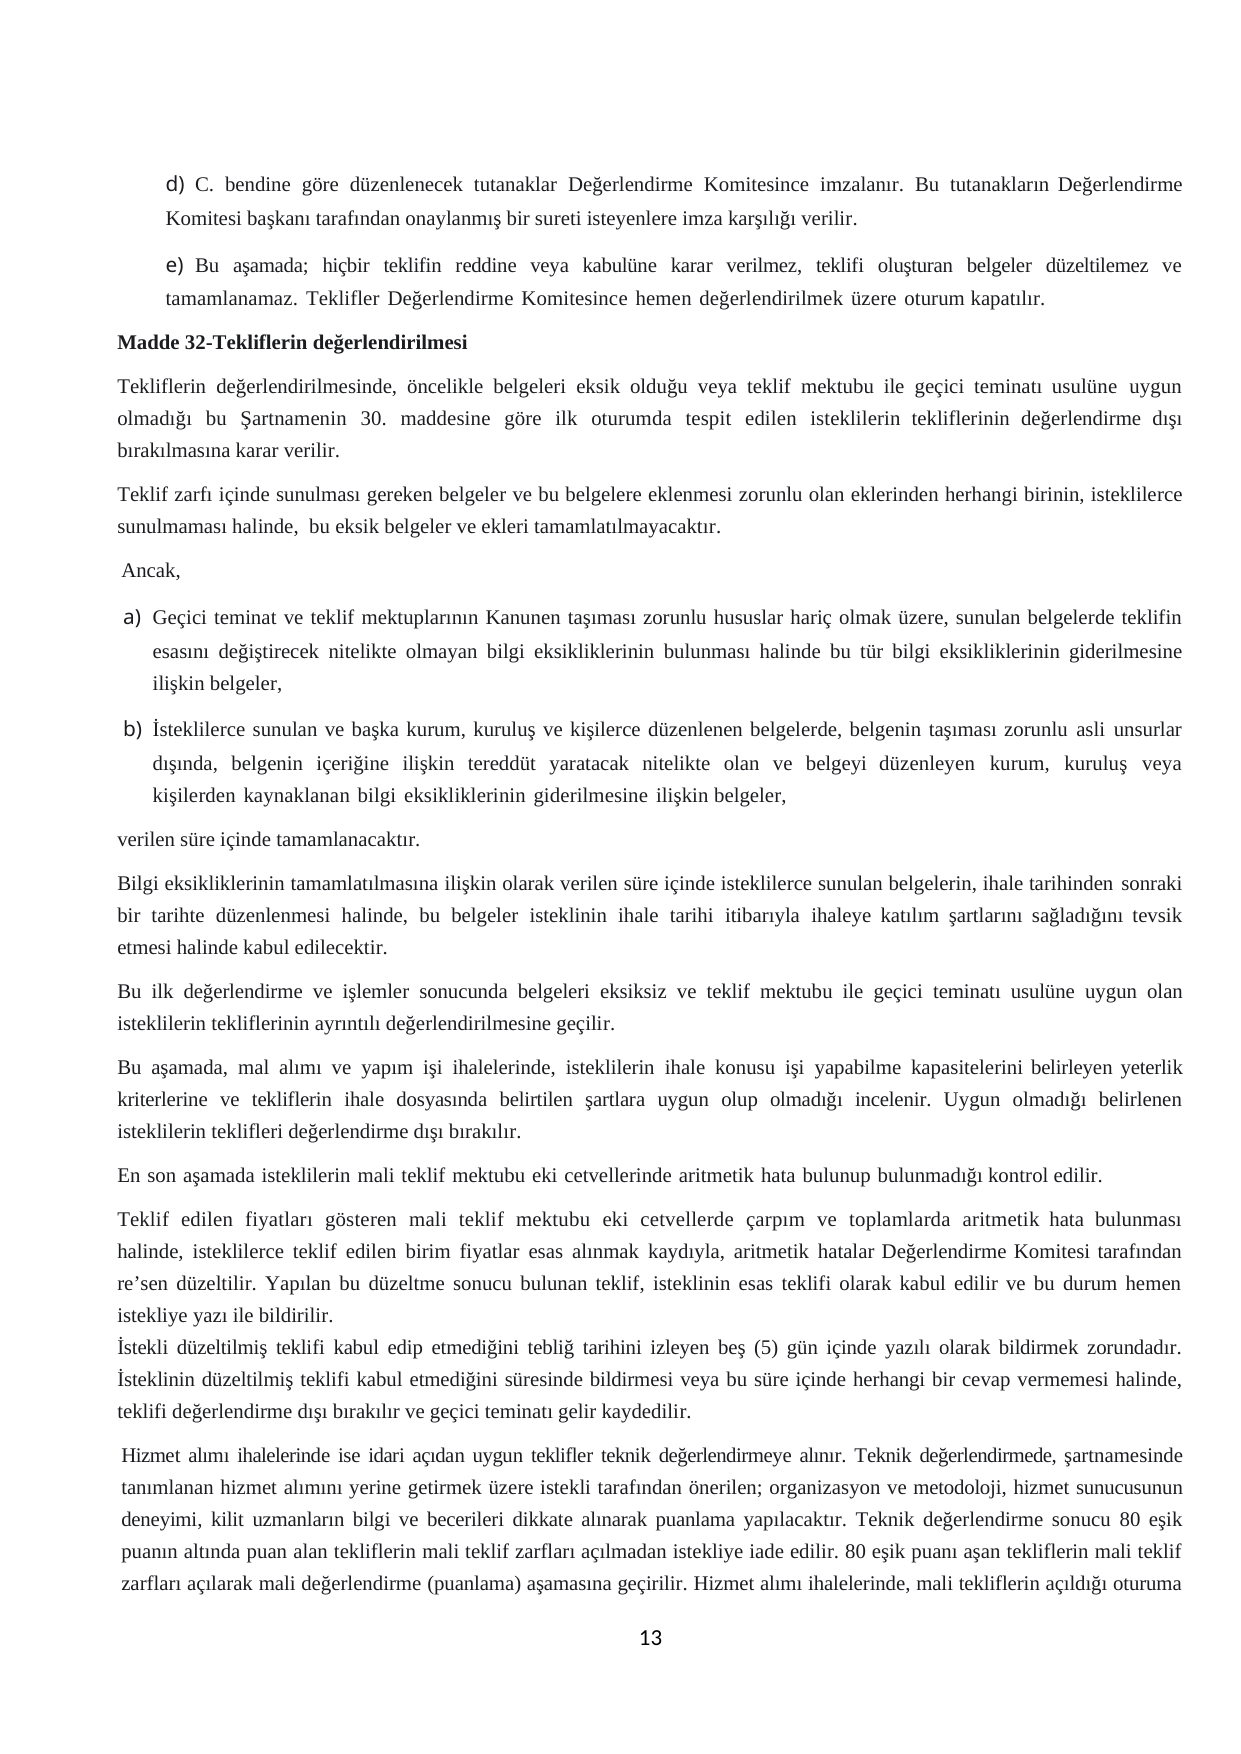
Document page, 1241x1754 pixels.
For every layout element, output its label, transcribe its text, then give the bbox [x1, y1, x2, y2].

text Bilgi eksikliklerinin tamamlatılmasına ilişkin olarak verilen süre içinde isteklilerce sunulan belgelerin, ihale tarihinden sonraki bir tarihte düzenlenmesi halinde, bu belgeler isteklinin ihale tarihi itibarıyla ihaleye katılım şartlarını sağladığını tevsik etmesi halinde kabul edilecektir. [117, 871, 1183, 959]
text Teklif edilen fiyatları gösteren mali teklif mektubu eki cetvellerde çarpım ve toplamlarda aritmetik hata bulunması halinde, isteklilerce teklif edilen birim fiyatlar esas alınmak kaydıyla, aritmetik hatalar Değerlendirme Komitesi tarafından re’sen düzeltilir. Yapılan bu düzeltme sonucu bulunan teklif, isteklinin esas teklifi olarak kabul edilir ve bu durum hemen istekliye yazı ile bildirilir. [117, 1207, 1183, 1327]
text Tekliflerin değerlendirilmesinde, öncelikle belgeleri eksik olduğu veya teklif mektubu ile geçici teminatı usulüne uygun olmadığı bu Şartnamenin 30. maddesine göre ilk oturumda tespit edilen isteklilerin tekliflerinin değerlendirme dışı bırakılmasına karar verilir. [117, 374, 1183, 462]
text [121, 1443, 1183, 1595]
text Madde 32-Tekliflerin değerlendirilmesi [117, 330, 1183, 354]
text En son aşamada isteklilerin mali teklif mektubu eki cetvellerinde aritmetik hata bulunup bulunmadığı kontrol edilir. [117, 1163, 1183, 1187]
list Geçici teminat ve teklif mektuplarının Kanunen taşıması zorunlu hususlar hariç olmak üzere, sunulan belgelerde teklifin esasını değiştirecek nitelikte olmayan bilgi eksikliklerinin bulunması halinde bu tür bilgi eksikliklerinin giderilmesine ilişkin belgeler, [123, 602, 1183, 694]
text İstekli düzeltilmiş teklifi kabul edip etmediğini tebliğ tarihini izleyen beş (5) gün içinde yazılı olarak bildirmek zorundadır. İsteklinin düzeltilmiş teklifi kabul etmediğini süresinde bildirmesi veya bu süre içinde herhangi bir cevap vermemesi halinde, teklifi değerlendirme dışı bırakılır ve geçici teminatı gelir kaydedilir. [117, 1335, 1183, 1423]
list C. bendine göre düzenlenecek tutanaklar Değerlendirme Komitesince imzalanır. Bu tutanakların Değerlendirme Komitesi başkanı tarafından onaylanmış bir sureti isteyenlere imza karşılığı verilir. [165, 169, 1183, 230]
text verilen süre içinde tamamlanacaktır. [117, 827, 1183, 851]
list İsteklilerce sunulan ve başka kurum, kuruluş ve kişilerce düzenlenen belgelerde, belgenin taşıması zorunlu asli unsurlar dışında, belgenin içeriğine ilişkin tereddüt yaratacak nitelikte olan ve belgeyi düzenleyen kurum, kuruluş veya kişilerden kaynaklanan bilgi eksikliklerinin giderilmesine ilişkin belgeler, [123, 714, 1183, 807]
text Bu ilk değerlendirme ve işlemler sonucunda belgeleri eksiksiz ve teklif mektubu ile geçici teminatı usulüne uygun olan isteklilerin tekliflerinin ayrıntılı değerlendirilmesine geçilir. [117, 979, 1183, 1035]
text Ancak, [121, 558, 1183, 582]
text Bu aşamada, mal alımı ve yapım işi ihalelerinde, isteklilerin ihale konusu işi yapabilme kapasitelerini belirleyen yeterlik kriterlerine ve tekliflerin ihale dosyasında belirtilen şartlara uygun olup olmadığı incelenir. Uygun olmadığı belirlenen isteklilerin teklifleri değerlendirme dışı bırakılır. [117, 1055, 1183, 1143]
text Teklif zarfı içinde sunulması gereken belgeler ve bu belgelere eklenmesi zorunlu olan eklerinden herhangi birinin, isteklilerce sunulmaması halinde, bu eksik belgeler ve ekleri tamamlatılmayacaktır. [117, 482, 1183, 538]
list Bu aşamada; hiçbir teklifin reddine veya kabulüne karar verilmez, teklifi oluşturan belgeler düzeltilemez ve tamamlanamaz. Teklifler Değerlendirme Komitesince hemen değerlendirilmek üzere oturum kapatılır. [165, 250, 1183, 310]
